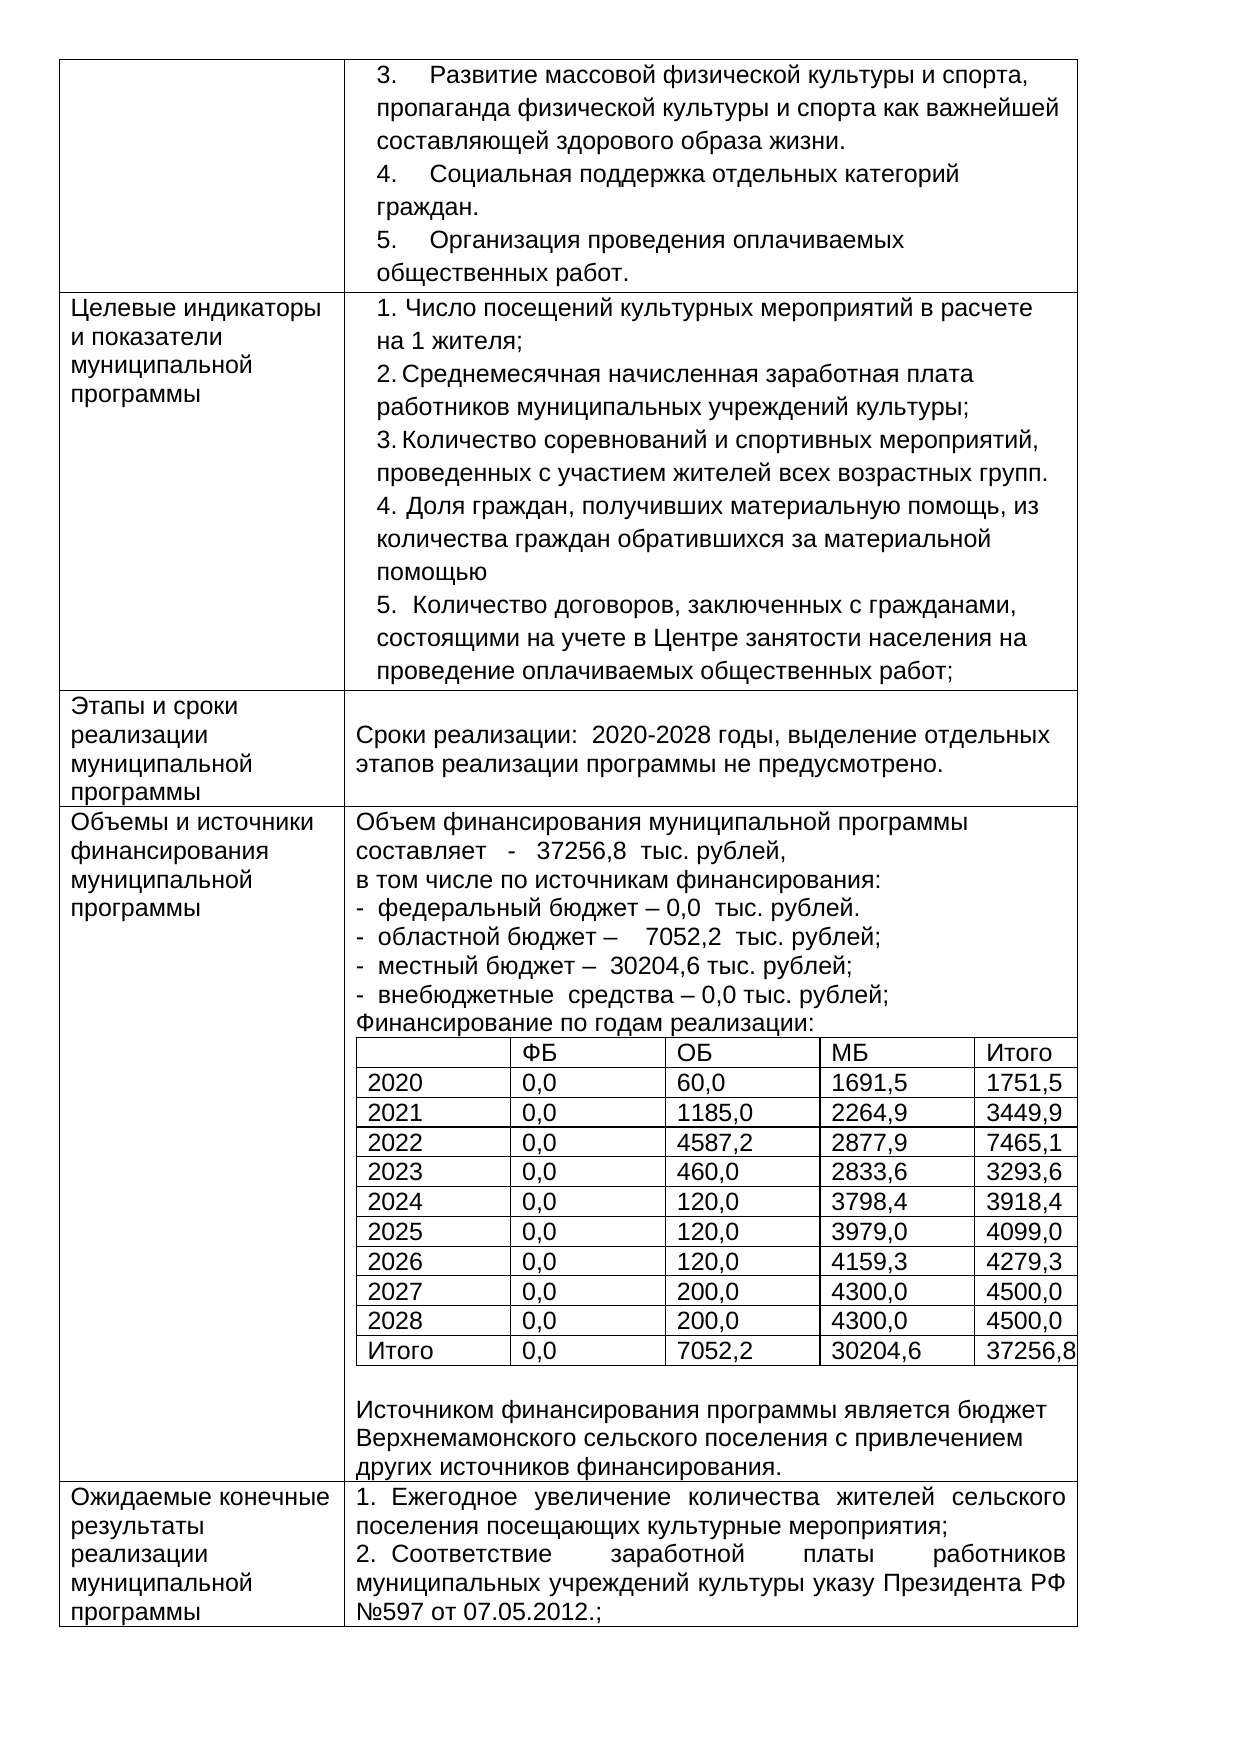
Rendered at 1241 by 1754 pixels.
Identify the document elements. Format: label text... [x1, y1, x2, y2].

table_cell Этапы и сроки реализации муниципальной программы [60, 691, 344, 806]
table_cell Целевые индикаторы и показатели муниципальной программы [60, 293, 344, 690]
table_cell Объемы и источники финансирования муниципальной программы [60, 807, 344, 1481]
table_cell Сроки реализации: 2020-2028 годы, выделение отдельных этапов реализации программы не предусмотрено. [345, 691, 1077, 806]
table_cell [345, 1482, 1077, 1626]
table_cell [60, 60, 344, 292]
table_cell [345, 60, 1077, 292]
table_cell Объем финансирования муниципальной программы составляет - 37256,8 тыс. рублей, в том числе по источникам финансирования: - федеральный бюджет – 0,0 тыс. рублей. - областной бюджет – 7052,2 тыс. рублей; - местный бюджет – 30204,6 тыс. рублей; - внебюджетные средства – 0,0 тыс. рублей; Финансирование по годам реализации: Источником финансирования программы является бюджет Верхнемамонского сельского поселения с привлечением других источников финансирования. [345, 807, 1077, 1481]
table_cell Число посещений культурных мероприятий в расчете на 1 жителя; Среднемесячная начисленная заработная плата работников муниципальных учреждений культуры; Количество соревнований и спортивных мероприятий, проведенных с участием жителей всех возрастных групп. Доля граждан, получивших материальную помощь, из количества граждан обратившихся за материальной помощью Количество договоров, заключенных с гражданами, состоящими на учете в Центре занятости населения на проведение оплачиваемых общественных работ; [345, 293, 1077, 690]
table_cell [60, 1482, 344, 1626]
